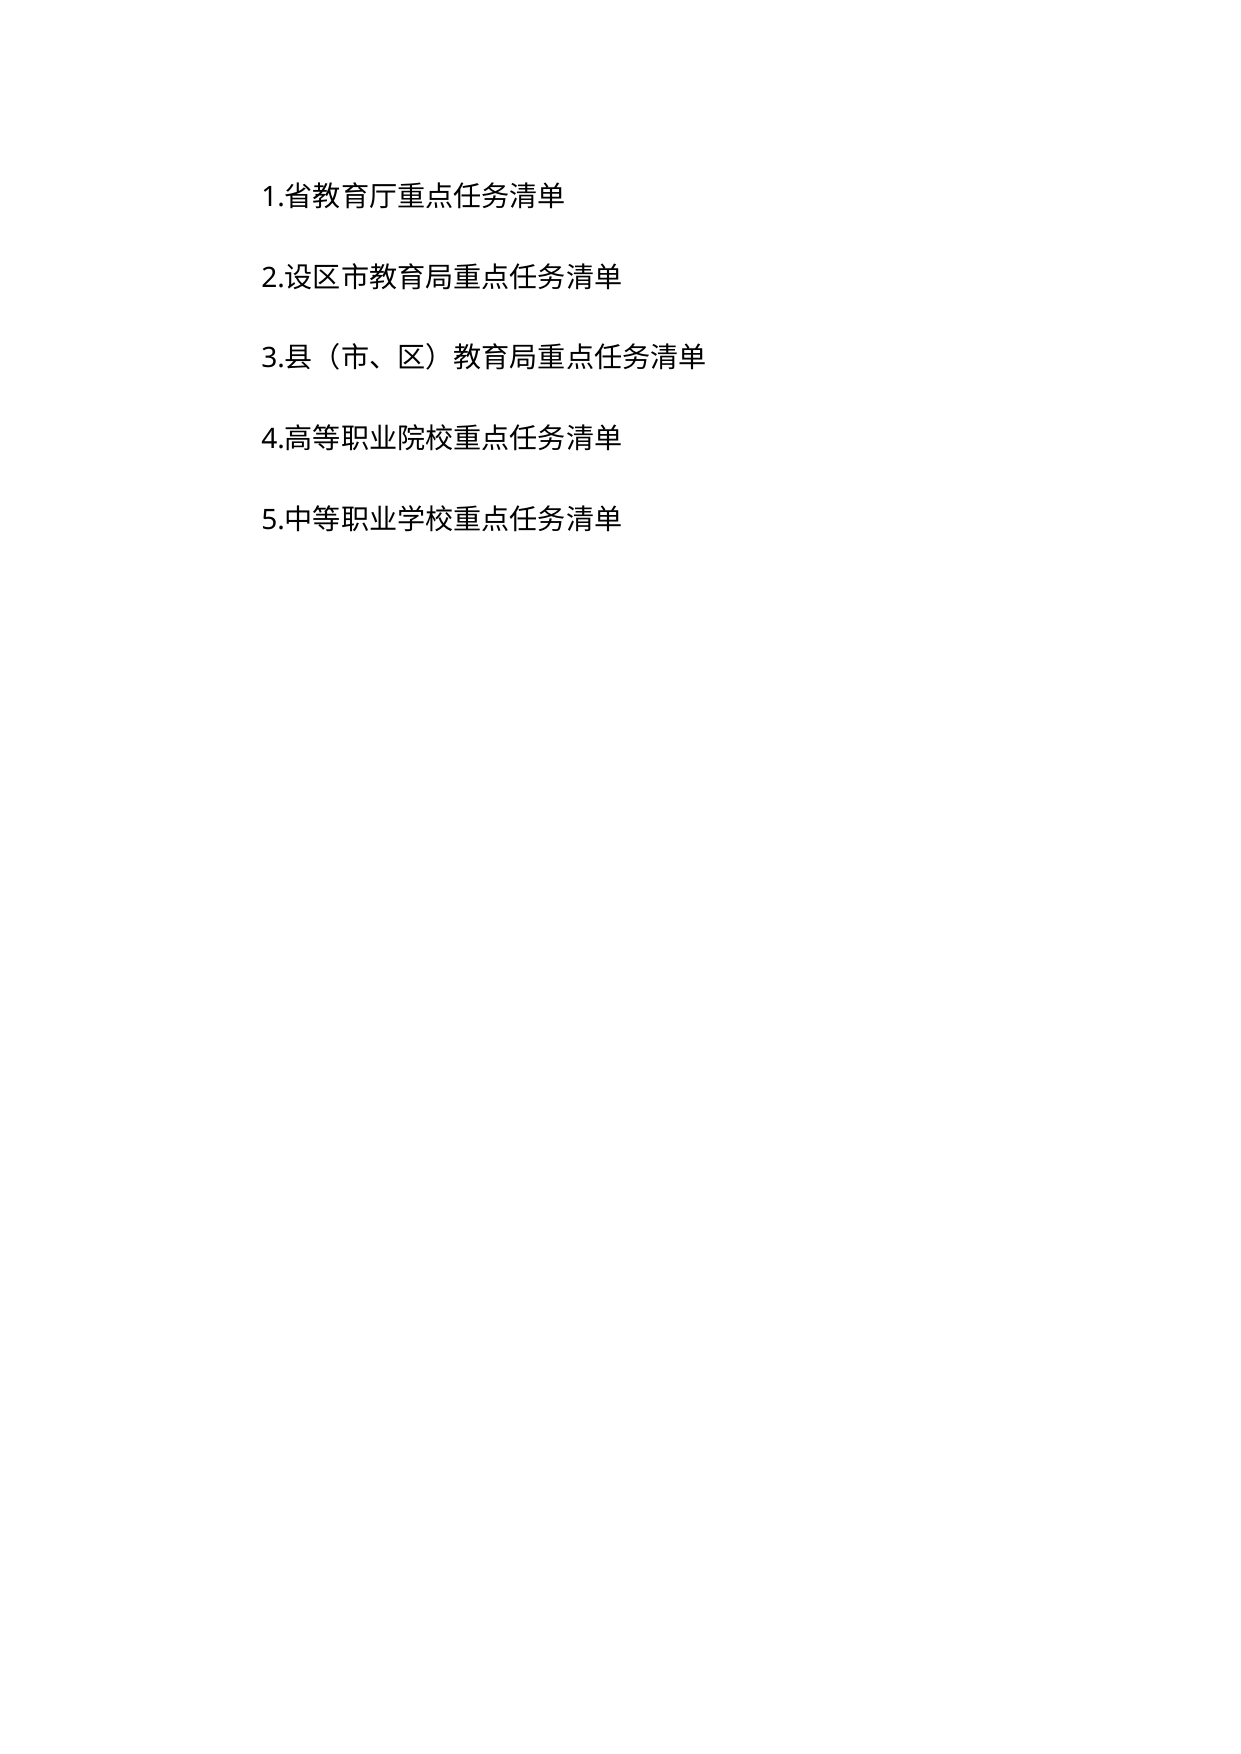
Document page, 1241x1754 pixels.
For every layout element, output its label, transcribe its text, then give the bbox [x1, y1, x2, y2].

text 4.高等职业院校重点任务清单 [187, 404, 1053, 469]
text 1.省教育厅重点任务清单 [187, 162, 1053, 227]
text 5.中等职业学校重点任务清单 [187, 484, 1053, 549]
text 2.设区市教育局重点任务清单 [187, 243, 1053, 308]
text 3.县（市、区）教育局重点任务清单 [187, 323, 1053, 388]
